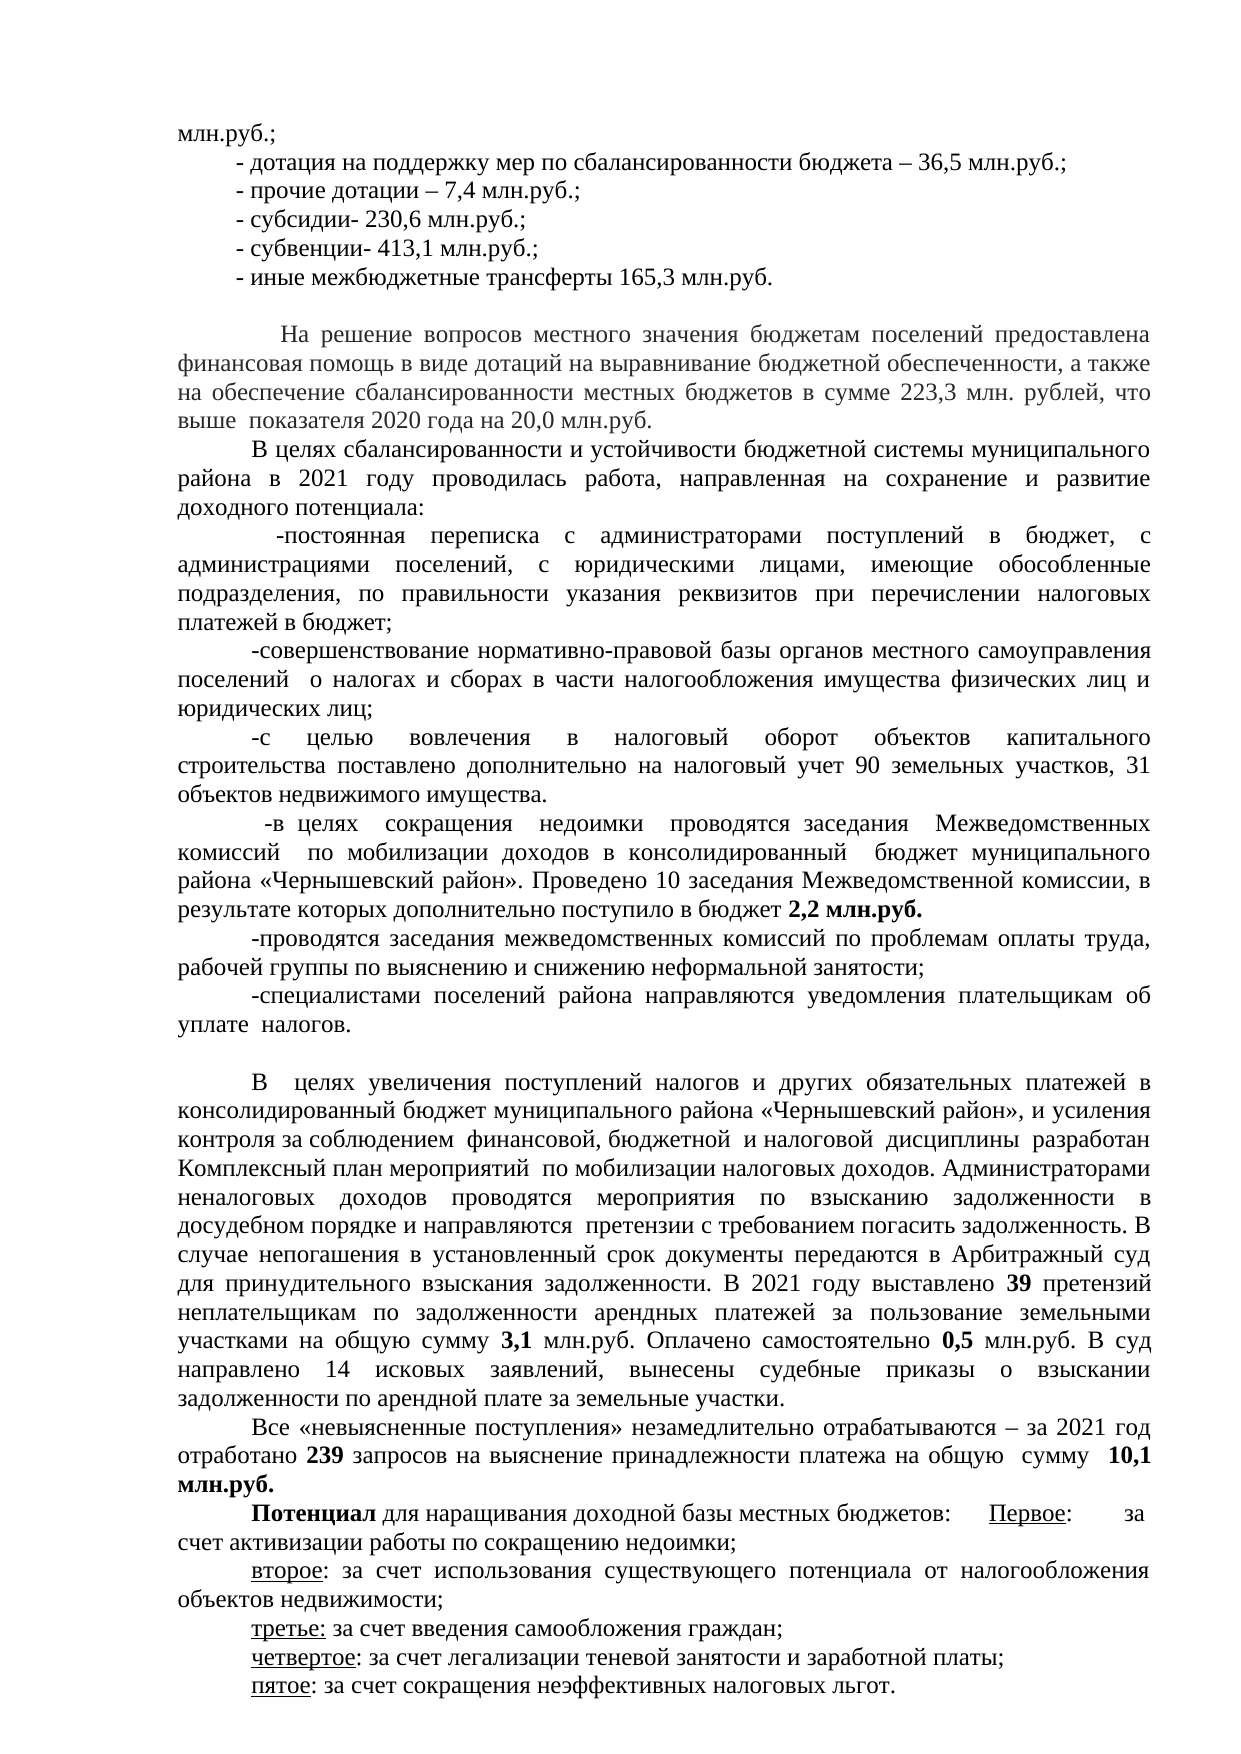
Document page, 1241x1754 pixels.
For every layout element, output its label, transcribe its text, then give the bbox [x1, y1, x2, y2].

text -с целью вовлечения в налоговый оборот объектов капитального строительства поставлено дополнительно на налоговый учет 90 земельных участков, 31 объектов недвижимого имущества. [177, 722, 1152, 808]
text В целях сбалансированности и устойчивости бюджетной системы муниципального района в 2021 году проводилась работа, направленная на сохранение и развитие доходного потенциала: [177, 434, 1151, 521]
text Все «невыясненные поступления» незамедлительно отрабатываются – за 2021 год отработано 239 запросов на выяснение принадлежности платежа на общую сумму 10,1 млн.руб. [177, 1412, 1152, 1498]
text -специалистами поселений района направляются уведомления плательщикам об уплате налогов. [177, 981, 1152, 1038]
text - иные межбюджетные трансферты 165,3 млн.руб. [177, 262, 1152, 291]
text -совершенствование нормативно-правовой базы органов местного самоуправления поселений о налогах и сборах в части налогообложения имущества физических лиц и юридических лиц; [177, 636, 1152, 722]
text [177, 118, 1152, 147]
text -проводятся заседания межведомственных комиссий по проблемам оплаты труда, рабочей группы по выяснению и снижению неформальной занятости; [177, 923, 1152, 981]
text На решение вопросов местного значения бюджетам поселений предоставлена финансовая помощь в виде дотаций на выравнивание бюджетной обеспеченности, а также на обеспечение сбалансированности местных бюджетов в сумме 223,3 млн. рублей, что выше показателя 2020 года на 20,0 млн.руб. [177, 319, 1152, 434]
text второе: за счет использования существующего потенциала от налогообложения объектов недвижимости; [177, 1556, 1150, 1613]
text - субсидии- 230,6 млн.руб.; [177, 204, 1152, 233]
text четвертое: за счет легализации теневой занятости и заработной платы; [177, 1642, 1151, 1671]
text В целях увеличения поступлений налогов и других обязательных платежей в консолидированный бюджет муниципального района «Чернышевский район», и усиления контроля за соблюдением финансовой, бюджетной и налоговой дисциплины разработан Комплексный план мероприятий по мобилизации налоговых доходов. Администраторами неналоговых доходов проводятся мероприятия по взысканию задолженности в досудебном порядке и направляются претензии с требованием погасить задолженность. В случае непогашения в установленный срок документы передаются в Арбитражный суд для принудительного взыскания задолженности. В 2021 году выставлено 39 претензий неплательщикам по задолженности арендных платежей за пользование земельными участками на общую сумму 3,1 млн.руб. Оплачено самостоятельно 0,5 млн.руб. В суд направлено 14 исковых заявлений, вынесены судебные приказы о взыскании задолженности по арендной плате за земельные участки. [177, 1067, 1152, 1412]
text -в целях сокращения недоимки проводятся заседания Межведомственных комиссий по мобилизации доходов в консолидированный бюджет муниципального района «Чернышевский район». Проведено 10 заседания Межведомственной комиссии, в результате которых дополнительно поступило в бюджет 2,2 млн.руб. [177, 808, 1152, 923]
text -постоянная переписка с администраторами поступлений в бюджет, с администрациями поселений, с юридическими лицами, имеющие обособленные подразделения, по правильности указания реквизитов при перечислении налоговых платежей в бюджет; [177, 521, 1152, 636]
text - субвенции- 413,1 млн.руб.; [177, 233, 1152, 262]
text пятое: за счет сокращения неэффективных налоговых льгот. [177, 1671, 1152, 1699]
text третье: за счет введения самообложения граждан; [251, 1613, 1152, 1642]
text - прочие дотации – 7,4 млн.руб.; [177, 176, 1152, 204]
text Потенциал для наращивания доходной базы местных бюджетов: Первое: за счет активизации работы по сокращению недоимки; [177, 1498, 1145, 1556]
text - дотация на поддержку мер по сбалансированности бюджета – 36,5 млн.руб.; [177, 147, 1152, 176]
